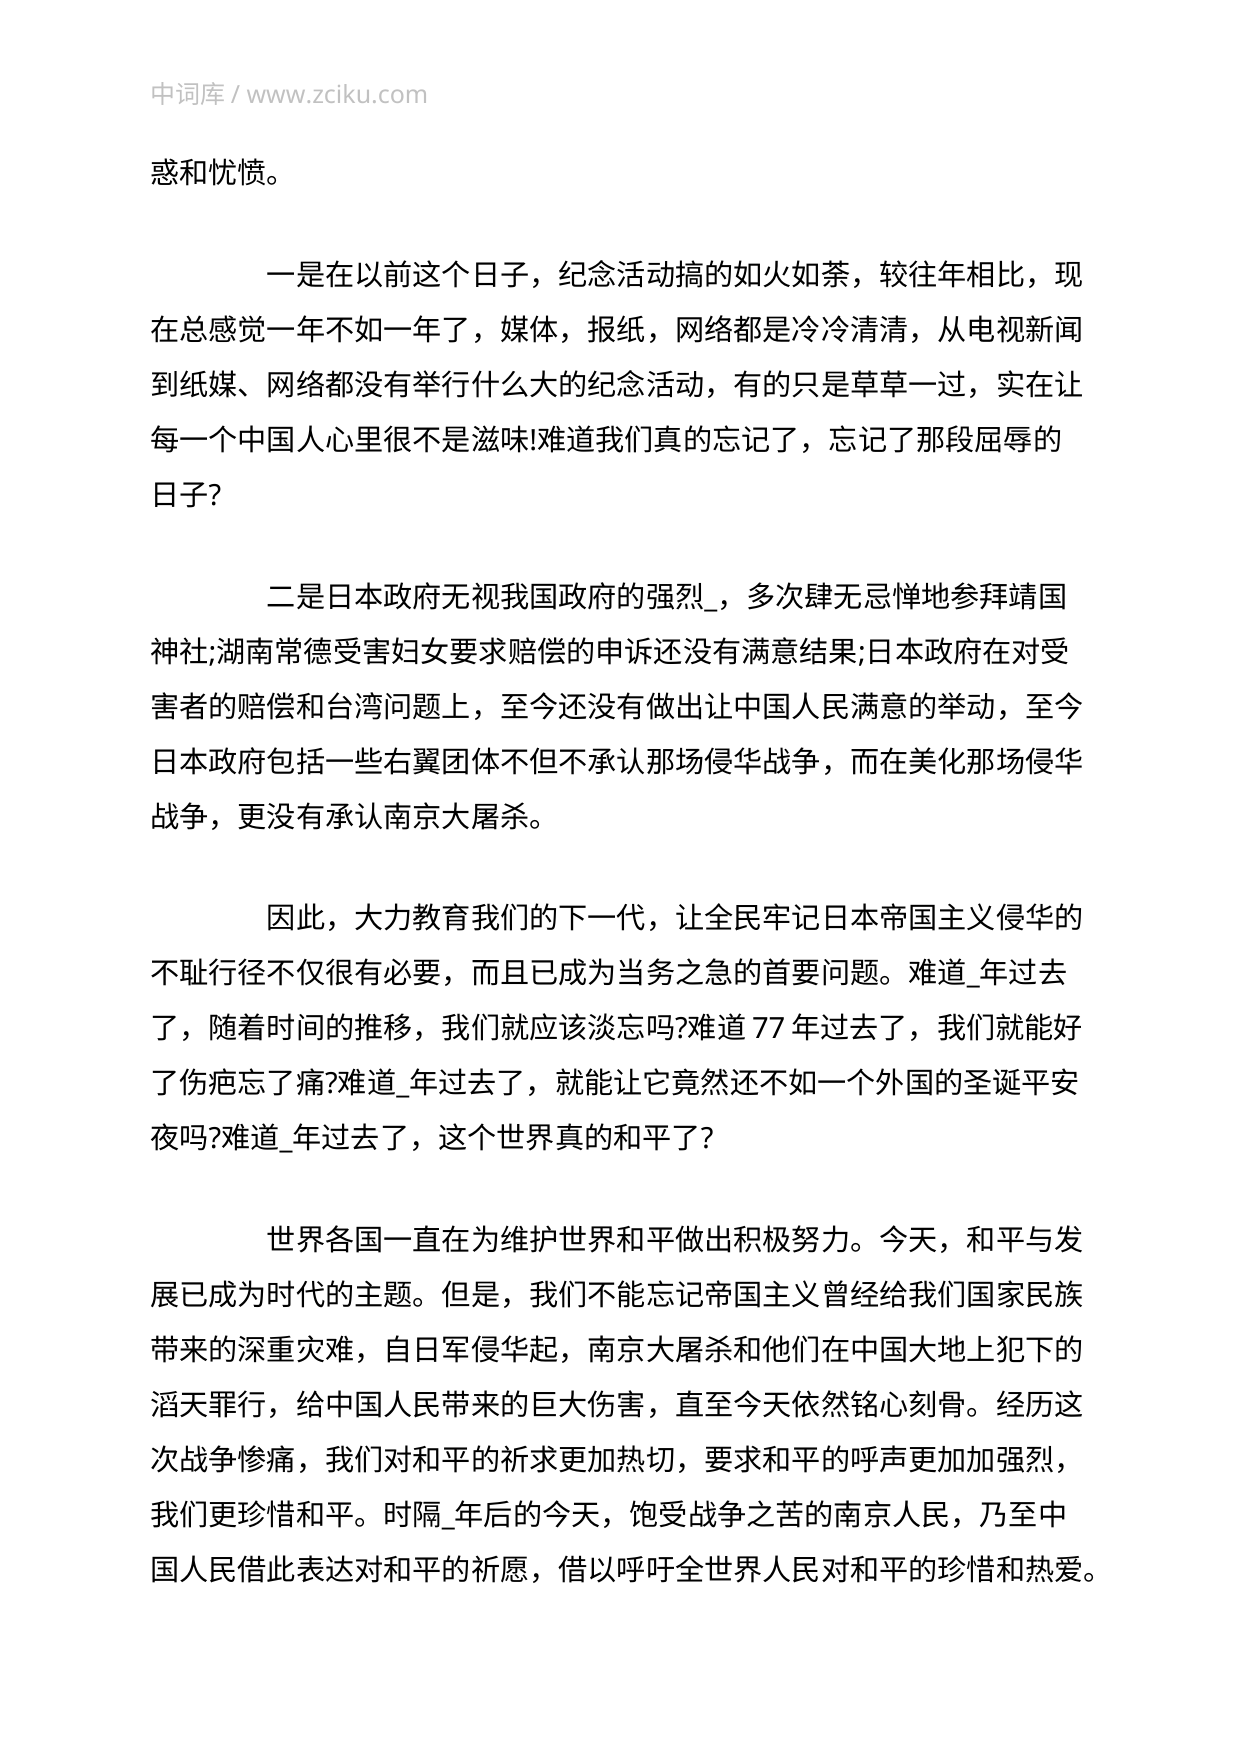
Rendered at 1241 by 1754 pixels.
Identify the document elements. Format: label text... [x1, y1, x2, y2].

text 因此，大力教育我们的下一代，让全民牢记日本帝国主义侵华的不耻行径不仅很有必要，而且已成为当务之急的首要问题。难道_年过去了，随着时间的推移，我们就应该淡忘吗?难道77年过去了，我们就能好了伤疤忘了痛?难道_年过去了，就能让它竟然还不如一个外国的圣诞平安夜吗?难道_年过去了，这个世界真的和平了? [150, 895, 1090, 1157]
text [150, 150, 1090, 192]
text 世界各国一直在为维护世界和平做出积极努力。今天，和平与发展已成为时代的主题。但是，我们不能忘记帝国主义曾经给我们国家民族带来的深重灾难，自日军侵华起，南京大屠杀和他们在中国大地上犯下的滔天罪行，给中国人民带来的巨大伤害，直至今天依然铭心刻骨。经历这次战争惨痛，我们对和平的祈求更加热切，要求和平的呼声更加加强烈，我们更珍惜和平。时隔_年后的今天，饱受战争之苦的南京人民，乃至中国人民借此表达对和平的祈愿，借以呼吁全世界人民对和平的珍惜和热爱。 [150, 1217, 1090, 1589]
text 一是在以前这个日子，纪念活动搞的如火如荼，较往年相比，现在总感觉一年不如一年了，媒体，报纸，网络都是冷冷清清，从电视新闻到纸媒、网络都没有举行什么大的纪念活动，有的只是草草一过，实在让每一个中国人心里很不是滋味!难道我们真的忘记了，忘记了那段屈辱的日子? [150, 252, 1090, 514]
text 二是日本政府无视我国政府的强烈_，多次肆无忌惮地参拜靖国神社;湖南常德受害妇女要求赔偿的申诉还没有满意结果;日本政府在对受害者的赔偿和台湾问题上，至今还没有做出让中国人民满意的举动，至今日本政府包括一些右翼团体不但不承认那场侵华战争，而在美化那场侵华战争，更没有承认南京大屠杀。 [150, 573, 1090, 836]
